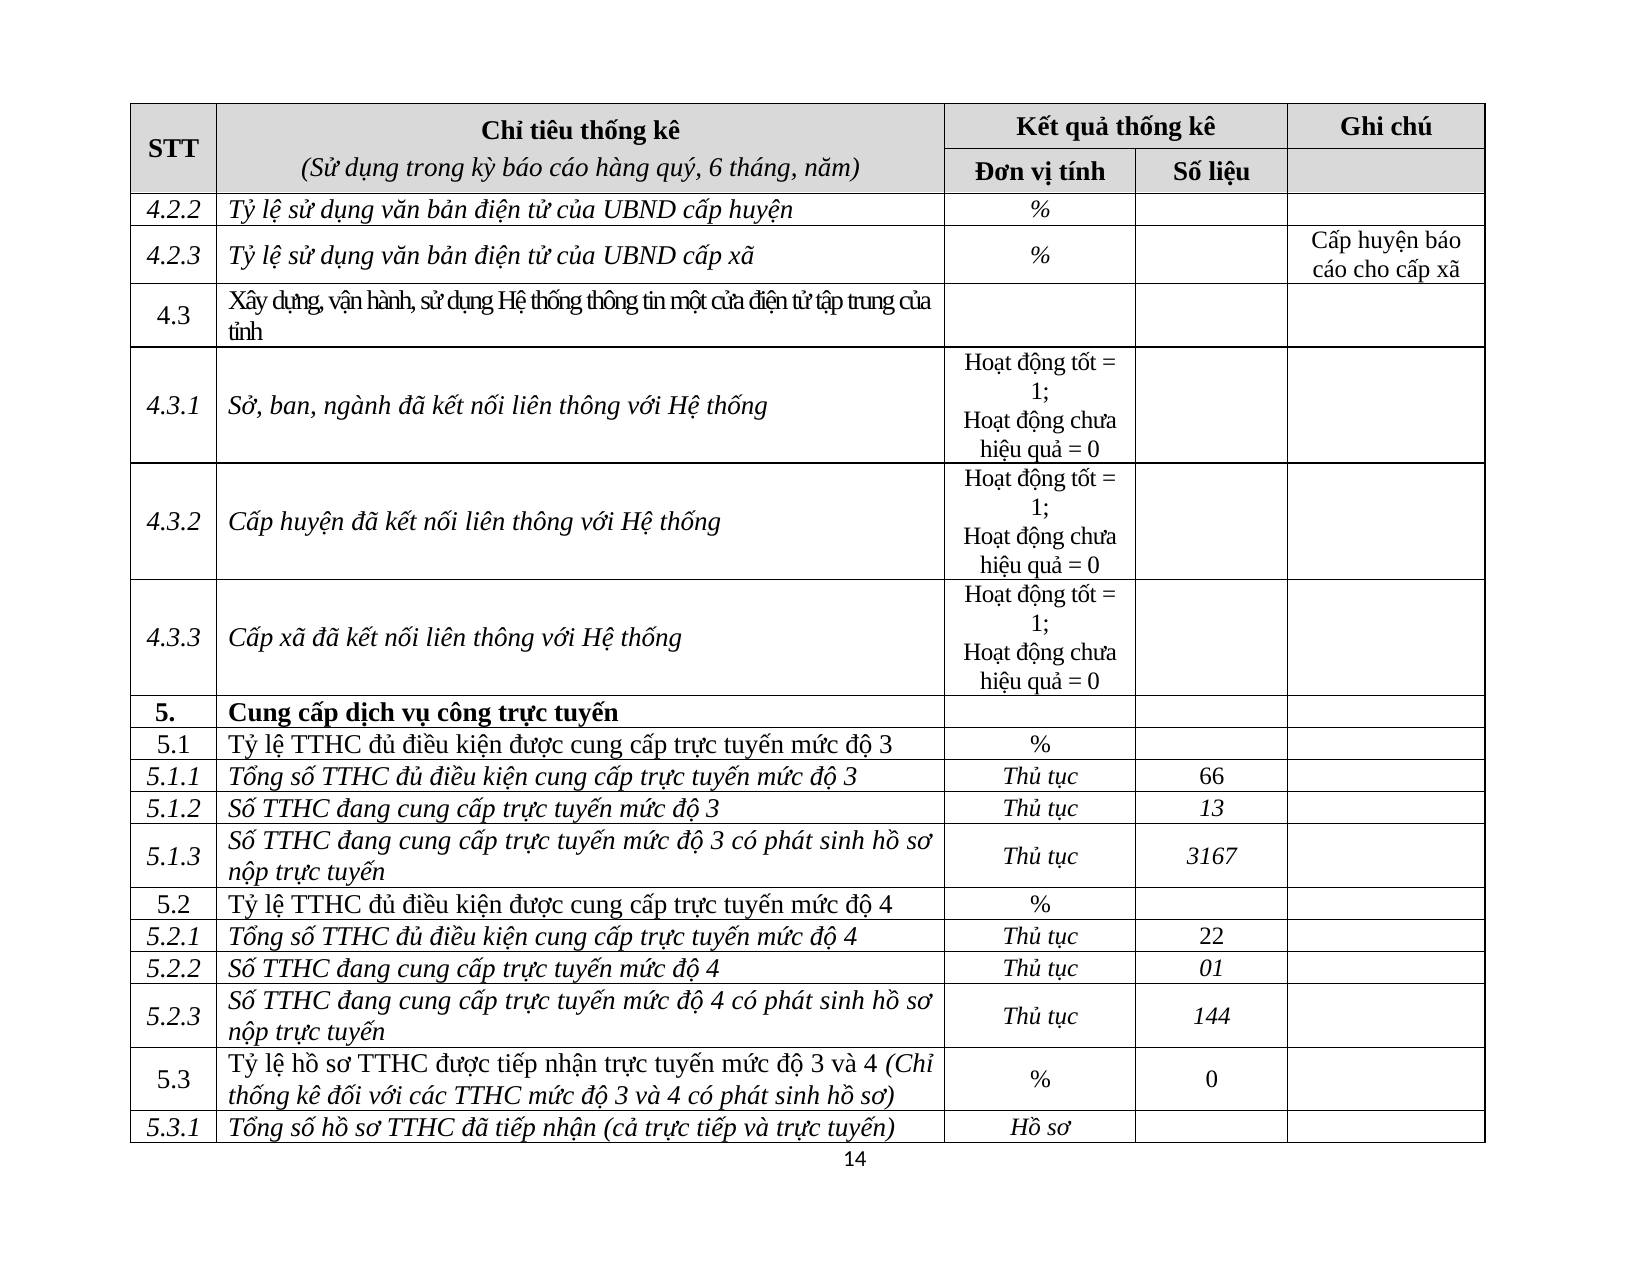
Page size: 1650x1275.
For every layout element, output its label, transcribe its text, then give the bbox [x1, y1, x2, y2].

table_cell [1136, 464, 1287, 578]
table_cell [945, 696, 1135, 727]
table_cell Thủ tục [945, 824, 1135, 887]
table_cell [945, 284, 1135, 346]
table_cell [131, 696, 216, 727]
table_cell [1288, 696, 1484, 727]
table_cell [1288, 1111, 1484, 1142]
table_cell 5.2.1 [131, 920, 216, 951]
table_cell Thủ tục [945, 760, 1135, 791]
table_cell Tổng số hồ sơ TTHC đã tiếp nhận (cả trực tiếp và trực tuyến) [217, 1111, 944, 1142]
table_cell Thủ tục [945, 984, 1135, 1047]
table_cell Tỷ lệ TTHC đủ điều kiện được cung cấp trực tuyến mức độ 3 [217, 728, 944, 759]
table_cell 4.3.3 [131, 580, 216, 694]
table_cell [1288, 728, 1484, 759]
table_cell [1136, 194, 1287, 224]
table_cell Cung cấp dịch vụ công trực tuyến [217, 696, 944, 727]
table_cell Tỷ lệ TTHC đủ điều kiện được cung cấp trực tuyến mức độ 4 [217, 888, 944, 919]
table_cell Số TTHC đang cung cấp trực tuyến mức độ 3 [217, 792, 944, 823]
table_cell % [945, 194, 1135, 224]
table_cell 5.3 [131, 1048, 216, 1110]
table_cell Cấp xã đã kết nối liên thông với Hệ thống [217, 580, 944, 694]
table_cell [1288, 920, 1484, 951]
table_cell [1288, 760, 1484, 791]
table_cell [1136, 284, 1287, 346]
table_cell Số TTHC đang cung cấp trực tuyến mức độ 4 [217, 952, 944, 983]
table_cell [1136, 1111, 1287, 1142]
table_cell % [945, 226, 1135, 283]
table_cell 5.1.2 [131, 792, 216, 823]
table_cell 01 [1136, 952, 1287, 983]
table_cell [1288, 792, 1484, 823]
table_cell 3167 [1136, 824, 1287, 887]
table_cell 66 [1136, 760, 1287, 791]
table_cell Hoạt động tốt = 1; Hoạt động chưa hiệu quả = 0 [945, 580, 1135, 694]
table_cell Hoạt động tốt = 1; Hoạt động chưa hiệu quả = 0 [945, 348, 1135, 462]
table_cell 4.3.2 [131, 464, 216, 578]
table_header Ghi chú [1288, 104, 1484, 148]
table_cell 4.3 [131, 284, 216, 346]
table_cell [1288, 284, 1484, 346]
table_cell [1288, 888, 1484, 919]
table_header Chỉ tiêu thống kê (Sử dụng trong kỳ báo cáo hàng quý, 6 tháng, năm) [217, 104, 944, 192]
table_cell 4.2.3 [131, 226, 216, 283]
table_cell Số TTHC đang cung cấp trực tuyến mức độ 3 có phát sinh hồ sơ nộp trực tuyến [217, 824, 944, 887]
table_cell 5.3.1 [131, 1111, 216, 1142]
table_cell Tỷ lệ hồ sơ TTHC được tiếp nhận trực tuyến mức độ 3 và 4 (Chỉ thống kê đối với các TTHC mức độ 3 và 4 có phát sinh hồ sơ) [217, 1048, 944, 1110]
table_cell [1136, 728, 1287, 759]
table_cell % [945, 888, 1135, 919]
table_cell 5.2.2 [131, 952, 216, 983]
table_cell [1136, 888, 1287, 919]
table_header STT [131, 104, 216, 192]
table_cell Hoạt động tốt = 1; Hoạt động chưa hiệu quả = 0 [945, 464, 1135, 578]
table_cell Số liệu [1136, 149, 1287, 192]
table_cell Thủ tục [945, 952, 1135, 983]
table_cell 5.2 [131, 888, 216, 919]
table_cell 0 [1136, 1048, 1287, 1110]
table_cell [1288, 984, 1484, 1047]
table_cell 5.1.1 [131, 760, 216, 791]
table_cell Số TTHC đang cung cấp trực tuyến mức độ 4 có phát sinh hồ sơ nộp trực tuyến [217, 984, 944, 1047]
table_cell Cấp huyện báo cáo cho cấp xã [1288, 226, 1484, 283]
table_cell [1288, 1048, 1484, 1110]
table_cell 144 [1136, 984, 1287, 1047]
table_cell [1288, 824, 1484, 887]
table_cell Sở, ban, ngành đã kết nối liên thông với Hệ thống [217, 348, 944, 462]
table_cell [1136, 226, 1287, 283]
table_cell Tỷ lệ sử dụng văn bản điện tử của UBND cấp huyện [217, 194, 944, 224]
table_cell Thủ tục [945, 792, 1135, 823]
table_cell Thủ tục [945, 920, 1135, 951]
table_cell [1288, 348, 1484, 462]
table_cell [1136, 696, 1287, 727]
table_cell [1136, 348, 1287, 462]
table_cell [1288, 952, 1484, 983]
table_header Kết quả thống kê [945, 104, 1287, 148]
table_cell % [945, 728, 1135, 759]
table_cell 4.2.2 [131, 194, 216, 224]
table_cell [1288, 580, 1484, 694]
table_cell [1288, 149, 1484, 192]
table_cell [1288, 194, 1484, 224]
table_cell % [945, 1048, 1135, 1110]
table_cell [1288, 464, 1484, 578]
table_cell [1136, 580, 1287, 694]
table_cell Cấp huyện đã kết nối liên thông với Hệ thống [217, 464, 944, 578]
table_cell Tỷ lệ sử dụng văn bản điện tử của UBND cấp xã [217, 226, 944, 283]
table_cell 13 [1136, 792, 1287, 823]
table_cell 5.2.3 [131, 984, 216, 1047]
table_cell Tổng số TTHC đủ điều kiện cung cấp trực tuyến mức độ 4 [217, 920, 944, 951]
table_cell Đơn vị tính [945, 149, 1135, 192]
table_cell Tổng số TTHC đủ điều kiện cung cấp trực tuyến mức độ 3 [217, 760, 944, 791]
table_cell 5.1 [131, 728, 216, 759]
table_cell Hồ sơ [945, 1111, 1135, 1142]
table_cell Xây dựng, vận hành, sử dụng Hệ thống thông tin một cửa điện tử tập trung của tỉnh [217, 284, 944, 346]
table_cell 4.3.1 [131, 348, 216, 462]
table_cell 22 [1136, 920, 1287, 951]
table_cell 5.1.3 [131, 824, 216, 887]
